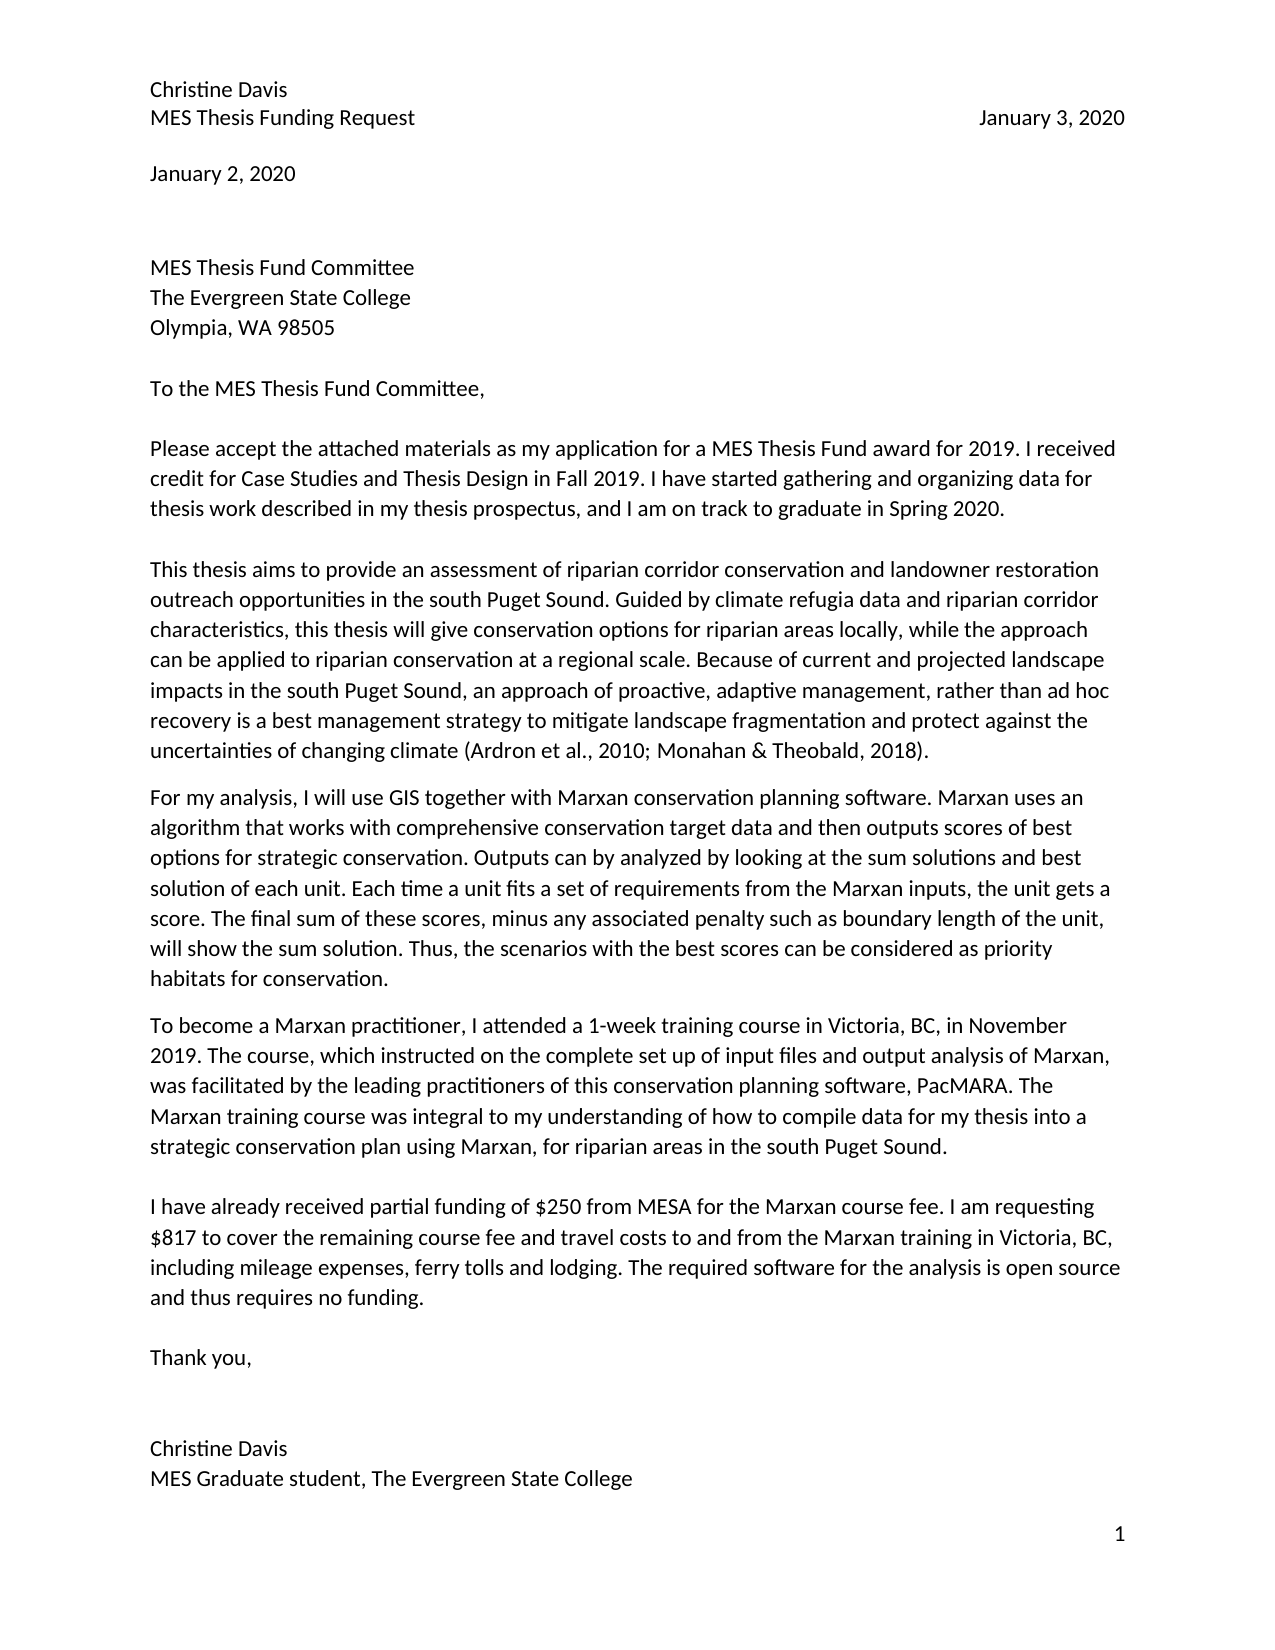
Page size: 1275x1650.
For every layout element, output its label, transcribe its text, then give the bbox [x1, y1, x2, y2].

text January 2, 2020 [150, 159, 1125, 187]
text For my analysis, I will use GIS together with Marxan conservation planning software. Marxan uses an algorithm that works with comprehensive conservation target data and then outputs scores of best options for strategic conservation. Outputs can by analyzed by looking at the sum solutions and best solution of each unit. Each time a unit fits a set of requirements from the Marxan inputs, the unit gets a score. The final sum of these scores, minus any associated penalty such as boundary length of the unit, will show the sum solution. Thus, the scenarios with the best scores can be considered as priority habitats for conservation. [150, 783, 1125, 992]
text MES Thesis Fund Committee [150, 253, 1125, 281]
text I have already received partial funding of $250 from MESA for the Marxan course fee. I am requesting $817 to cover the remaining course fee and travel costs to and from the Marxan training in Victoria, BC, including mileage expenses, ferry tolls and lodging. The required software for the analysis is open source and thus requires no funding. [150, 1192, 1125, 1311]
text Christine Davis [150, 1434, 1125, 1462]
text Thank you, [150, 1343, 1125, 1371]
text MES Graduate student, The Evergreen State College [150, 1464, 1125, 1492]
text This thesis aims to provide an assessment of riparian corridor conservation and landowner restoration outreach opportunities in the south Puget Sound. Guided by climate refugia data and riparian corridor characteristics, this thesis will give conservation options for riparian areas locally, while the approach can be applied to riparian conservation at a regional scale. Because of current and projected landscape impacts in the south Puget Sound, an approach of proactive, adaptive management, rather than ad hoc recovery is a best management strategy to mitigate landscape fragmentation and protect against the uncertainties of changing climate (Ardron et al., 2010; Monahan & Theobald, 2018). [150, 555, 1125, 764]
text To the MES Thesis Fund Committee, [150, 374, 1125, 402]
text Olympia, WA 98505 [150, 313, 1125, 341]
text To become a Marxan practitioner, I attended a 1-week training course in Victoria, BC, in November 2019. The course, which instructed on the complete set up of input files and output analysis of Marxan, was facilitated by the leading practitioners of this conservation planning software, PacMARA. The Marxan training course was integral to my understanding of how to compile data for my thesis into a strategic conservation plan using Marxan, for riparian areas in the south Puget Sound. [150, 1011, 1125, 1160]
text Please accept the attached materials as my application for a MES Thesis Fund award for 2019. I received credit for Case Studies and Thesis Design in Fall 2019. I have started gathering and organizing data for thesis work described in my thesis prospectus, and I am on track to graduate in Spring 2020. [150, 434, 1125, 522]
text The Evergreen State College [150, 283, 1125, 311]
